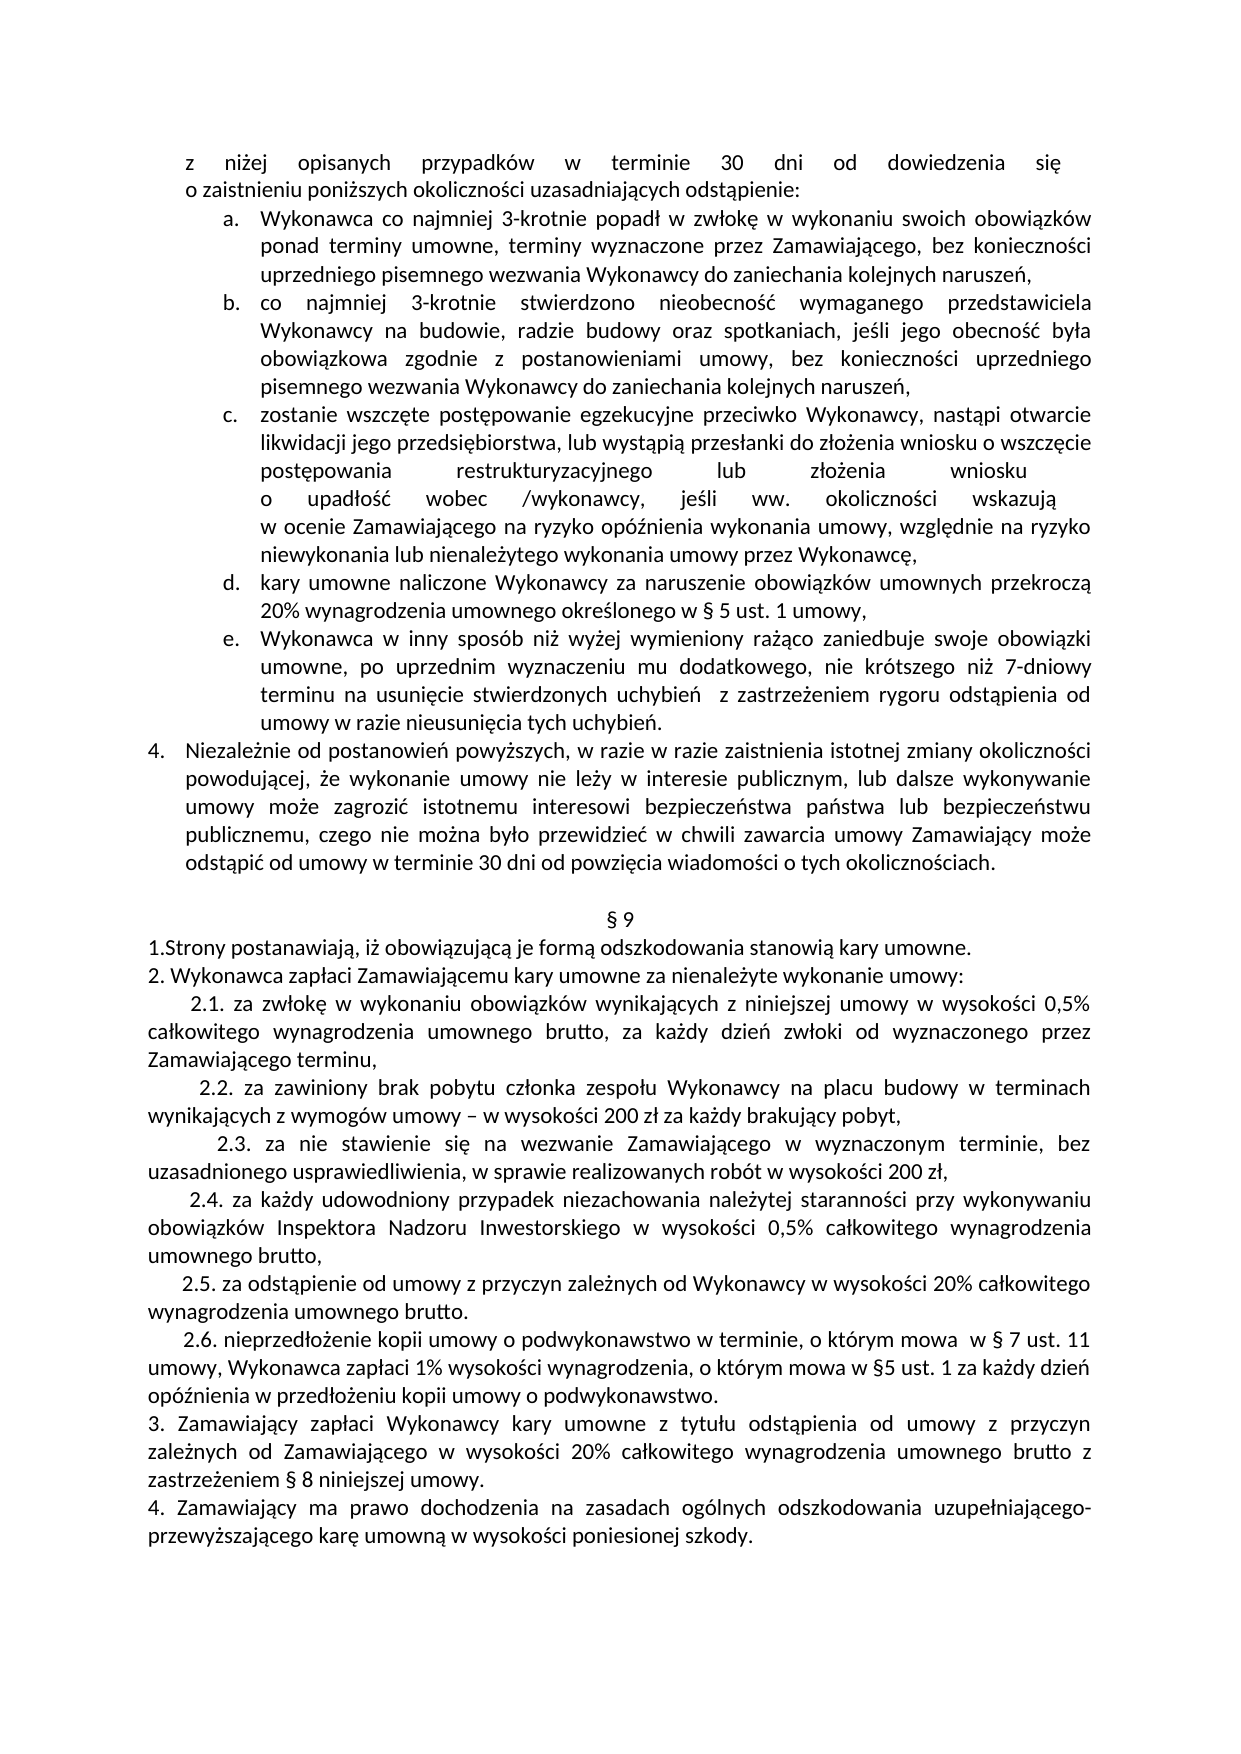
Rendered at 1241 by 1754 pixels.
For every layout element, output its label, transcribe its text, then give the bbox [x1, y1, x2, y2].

text 2.2. za zawiniony brak pobytu członka zespołu Wykonawcy na placu budowy w terminach wynikających z wymogów umowy – w wysokości 200 zł za każdy brakujący pobyt, [148, 1073, 1093, 1129]
list kary umowne naliczone Wykonawcy za naruszenie obowiązków umownych przekroczą 20% wynagrodzenia umownego określonego w § 5 ust. 1 umowy, [223, 568, 1093, 624]
text 2.1. za zwłokę w wykonaniu obowiązków wynikających z niniejszej umowy w wysokości 0,5% całkowitego wynagrodzenia umownego brutto, za każdy dzień zwłoki od wyznaczonego przez Zamawiającego terminu, [148, 989, 1093, 1073]
text 2.5. za odstąpienie od umowy z przyczyn zależnych od Wykonawcy w wysokości 20% całkowitego wynagrodzenia umownego brutto. [148, 1269, 1093, 1325]
text 2.4. za każdy udowodniony przypadek niezachowania należytej staranności przy wykonywaniu obowiązków Inspektora Nadzoru Inwestorskiego w wysokości 0,5% całkowitego wynagrodzenia umownego brutto, [148, 1185, 1093, 1269]
text 1.Strony postanawiają, iż obowiązującą je formą odszkodowania stanowią kary umowne. [148, 933, 1093, 961]
text 2. Wykonawca zapłaci Zamawiającemu kary umowne za nienależyte wykonanie umowy: [148, 961, 1093, 989]
list co najmniej 3-krotnie stwierdzono nieobecność wymaganego przedstawiciela Wykonawcy na budowie, radzie budowy oraz spotkaniach, jeśli jego obecność była obowiązkowa zgodnie z postanowieniami umowy, bez konieczności uprzedniego pisemnego wezwania Wykonawcy do zaniechania kolejnych naruszeń, [223, 288, 1093, 400]
text § 9 [148, 905, 1093, 933]
text 2.6. nieprzedłożenie kopii umowy o podwykonawstwo w terminie, o którym mowa w § 7 ust. 11 umowy, Wykonawca zapłaci 1% wysokości wynagrodzenia, o którym mowa w §5 ust. 1 za każdy dzień opóźnienia w przedłożeniu kopii umowy o podwykonawstwo. [148, 1325, 1093, 1409]
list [148, 148, 1093, 204]
text 4. Zamawiający ma prawo dochodzenia na zasadach ogólnych odszkodowania uzupełniającego- przewyższającego karę umowną w wysokości poniesionej szkody. [148, 1493, 1093, 1549]
text 2.3. za nie stawienie się na wezwanie Zamawiającego w wyznaczonym terminie, bez uzasadnionego usprawiedliwienia, w sprawie realizowanych robót w wysokości 200 zł, [148, 1129, 1093, 1185]
text 3. Zamawiający zapłaci Wykonawcy kary umowne z tytułu odstąpienia od umowy z przyczyn zależnych od Zamawiającego w wysokości 20% całkowitego wynagrodzenia umownego brutto z zastrzeżeniem § 8 niniejszej umowy. [148, 1409, 1093, 1493]
list Wykonawca co najmniej 3-krotnie popadł w zwłokę w wykonaniu swoich obowiązków ponad terminy umowne, terminy wyznaczone przez Zamawiającego, bez konieczności uprzedniego pisemnego wezwania Wykonawcy do zaniechania kolejnych naruszeń, [223, 204, 1093, 288]
list Wykonawca w inny sposób niż wyżej wymieniony rażąco zaniedbuje swoje obowiązki umowne, po uprzednim wyznaczeniu mu dodatkowego, nie krótszego niż 7-dniowy terminu na usunięcie stwierdzonych uchybień z zastrzeżeniem rygoru odstąpienia od umowy w razie nieusunięcia tych uchybień. [223, 624, 1093, 736]
list Niezależnie od postanowień powyższych, w razie w razie zaistnienia istotnej zmiany okoliczności powodującej, że wykonanie umowy nie leży w interesie publicznym, lub dalsze wykonywanie umowy może zagrozić istotnemu interesowi bezpieczeństwa państwa lub bezpieczeństwu publicznemu, czego nie można było przewidzieć w chwili zawarcia umowy Zamawiający może odstąpić od umowy w terminie 30 dni od powzięcia wiadomości o tych okolicznościach. [148, 736, 1093, 876]
list zostanie wszczęte postępowanie egzekucyjne przeciwko Wykonawcy, nastąpi otwarcie likwidacji jego przedsiębiorstwa, lub wystąpią przesłanki do złożenia wniosku o wszczęcie postępowania restrukturyzacyjnego lub złożenia wniosku o upadłość wobec /wykonawcy, jeśli ww. okoliczności wskazują w ocenie Zamawiającego na ryzyko opóźnienia wykonania umowy, względnie na ryzyko niewykonania lub nienależytego wykonania umowy przez Wykonawcę, [223, 400, 1093, 568]
